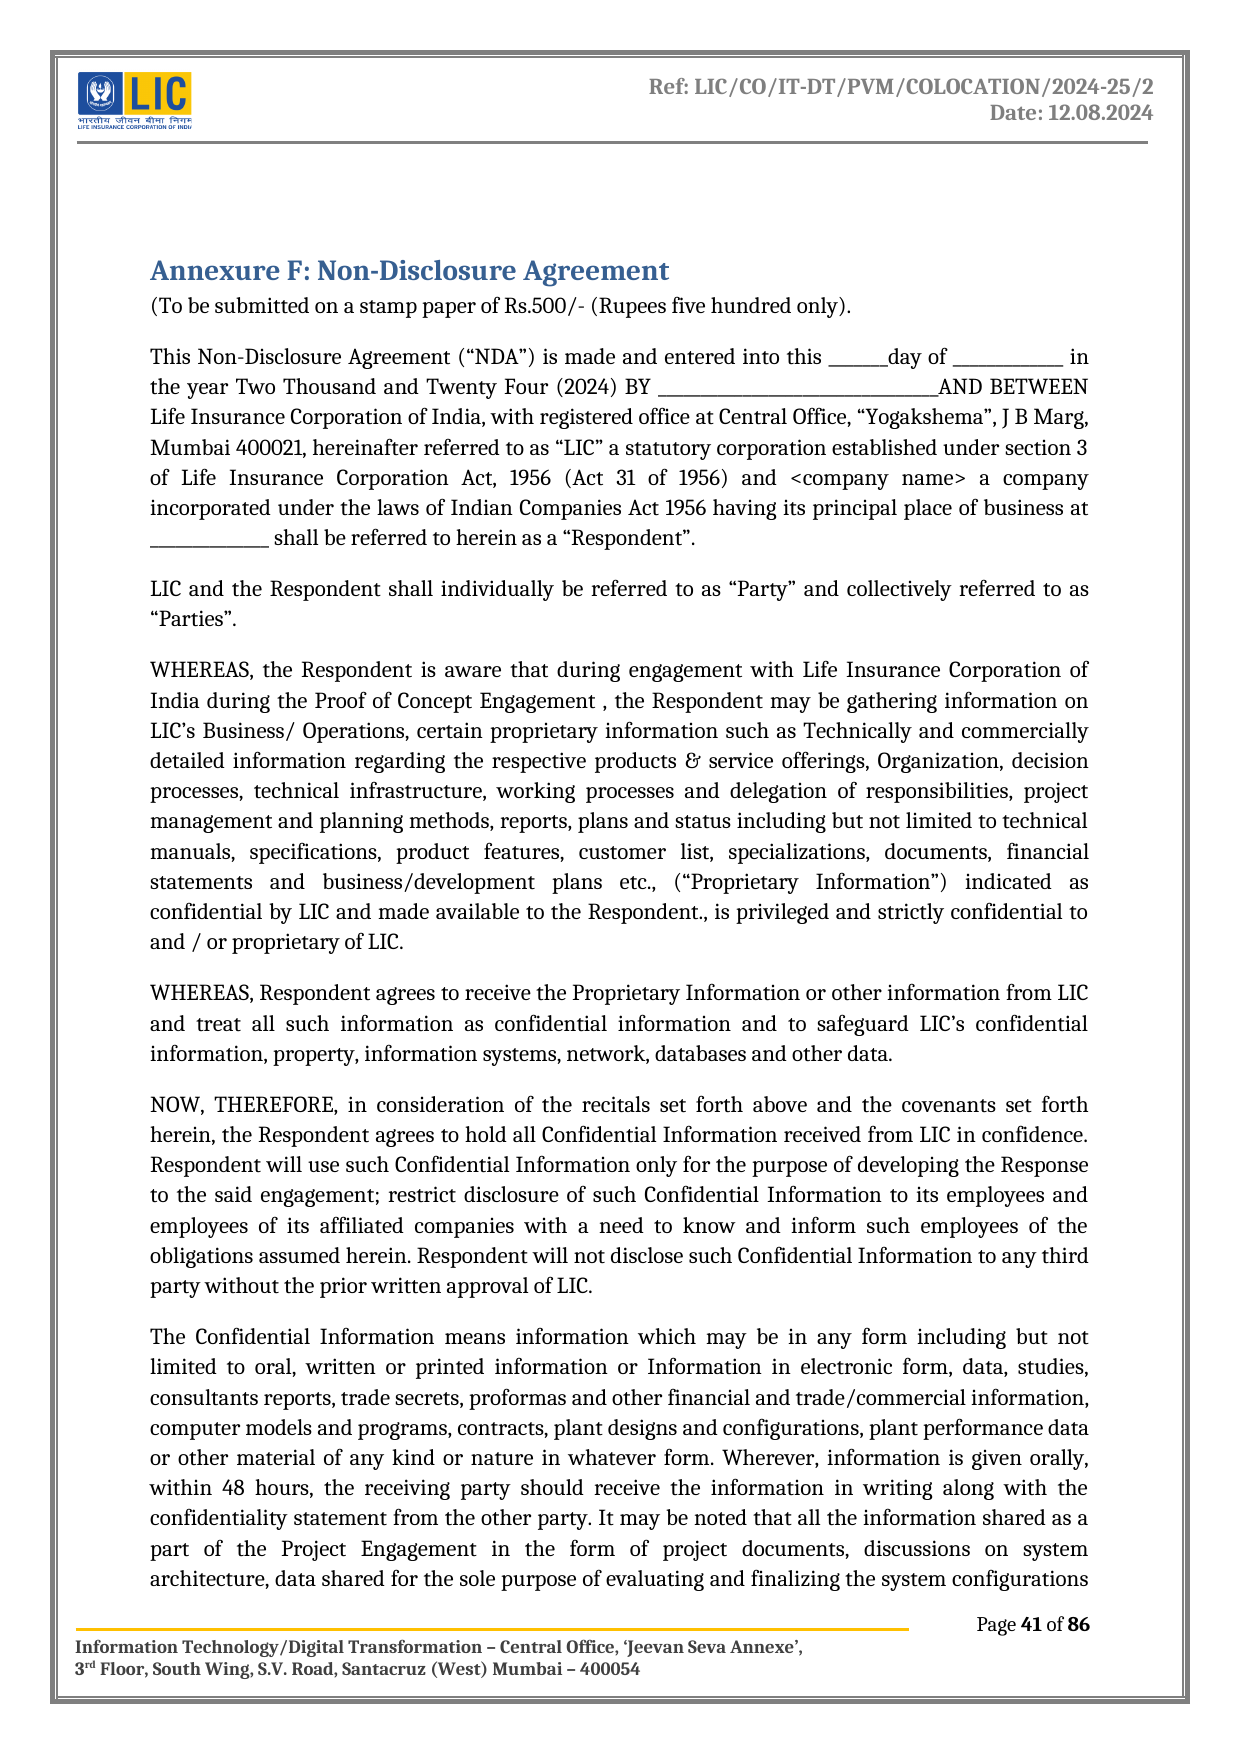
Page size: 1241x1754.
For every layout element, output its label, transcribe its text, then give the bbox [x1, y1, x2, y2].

text This Non-Disclosure Agreement (“NDA”) is made and entered into this _______day of _____________ in the year Two Thousand and Twenty Four (2024) BY _________________________________AND BETWEEN Life Insurance Corporation of India, with registered office at Central Office, “Yogakshema”, J B Marg, Mumbai 400021, hereinafter referred to as “LIC” a statutory corporation established under section 3 of Life Insurance Corporation Act, 1956 (Act 31 of 1956) and <company name> a company incorporated under the laws of Indian Companies Act 1956 having its principal place of business at ______________ shall be referred to herein as a “Respondent”. [150, 344, 1090, 551]
subtitle Annexure F: Non-Disclosure Agreement [150, 254, 1090, 288]
text WHEREAS, Respondent agrees to receive the Proprietary Information or other information from LIC and treat all such information as confidential information and to safeguard LIC’s confidential information, property, information systems, network, databases and other data. [150, 980, 1090, 1067]
text LIC and the Respondent shall individually be referred to as “Party” and collectively referred to as “Parties”. [150, 576, 1090, 633]
text WHEREAS, the Respondent is aware that during engagement with Life Insurance Corporation of India during the Proof of Concept Engagement , the Respondent may be gathering information on LIC’s Business/ Operations, certain proprietary information such as Technically and commercially detailed information regarding the respective products & service offerings, Organization, decision processes, technical infrastructure, working processes and delegation of responsibilities, project management and planning methods, reports, plans and status including but not limited to technical manuals, specifications, product features, customer list, specializations, documents, financial statements and business/development plans etc., (“Proprietary Information”) indicated as confidential by LIC and made available to the Respondent., is privileged and strictly confidential to and / or proprietary of LIC. [150, 657, 1090, 956]
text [150, 1324, 1090, 1592]
text NOW, THEREFORE, in consideration of the recitals set forth above and the covenants set forth herein, the Respondent agrees to hold all Confidential Information received from LIC in confidence. Respondent will use such Confidential Information only for the purpose of developing the Response to the said engagement; restrict disclosure of such Confidential Information to its employees and employees of its affiliated companies with a need to know and inform such employees of the obligations assumed herein. Respondent will not disclose such Confidential Information to any third party without the prior written approval of LIC. [150, 1092, 1090, 1299]
text (To be submitted on a stamp paper of Rs.500/- (Rupees five hundred only). [150, 293, 1090, 319]
picture [75, 69, 192, 129]
